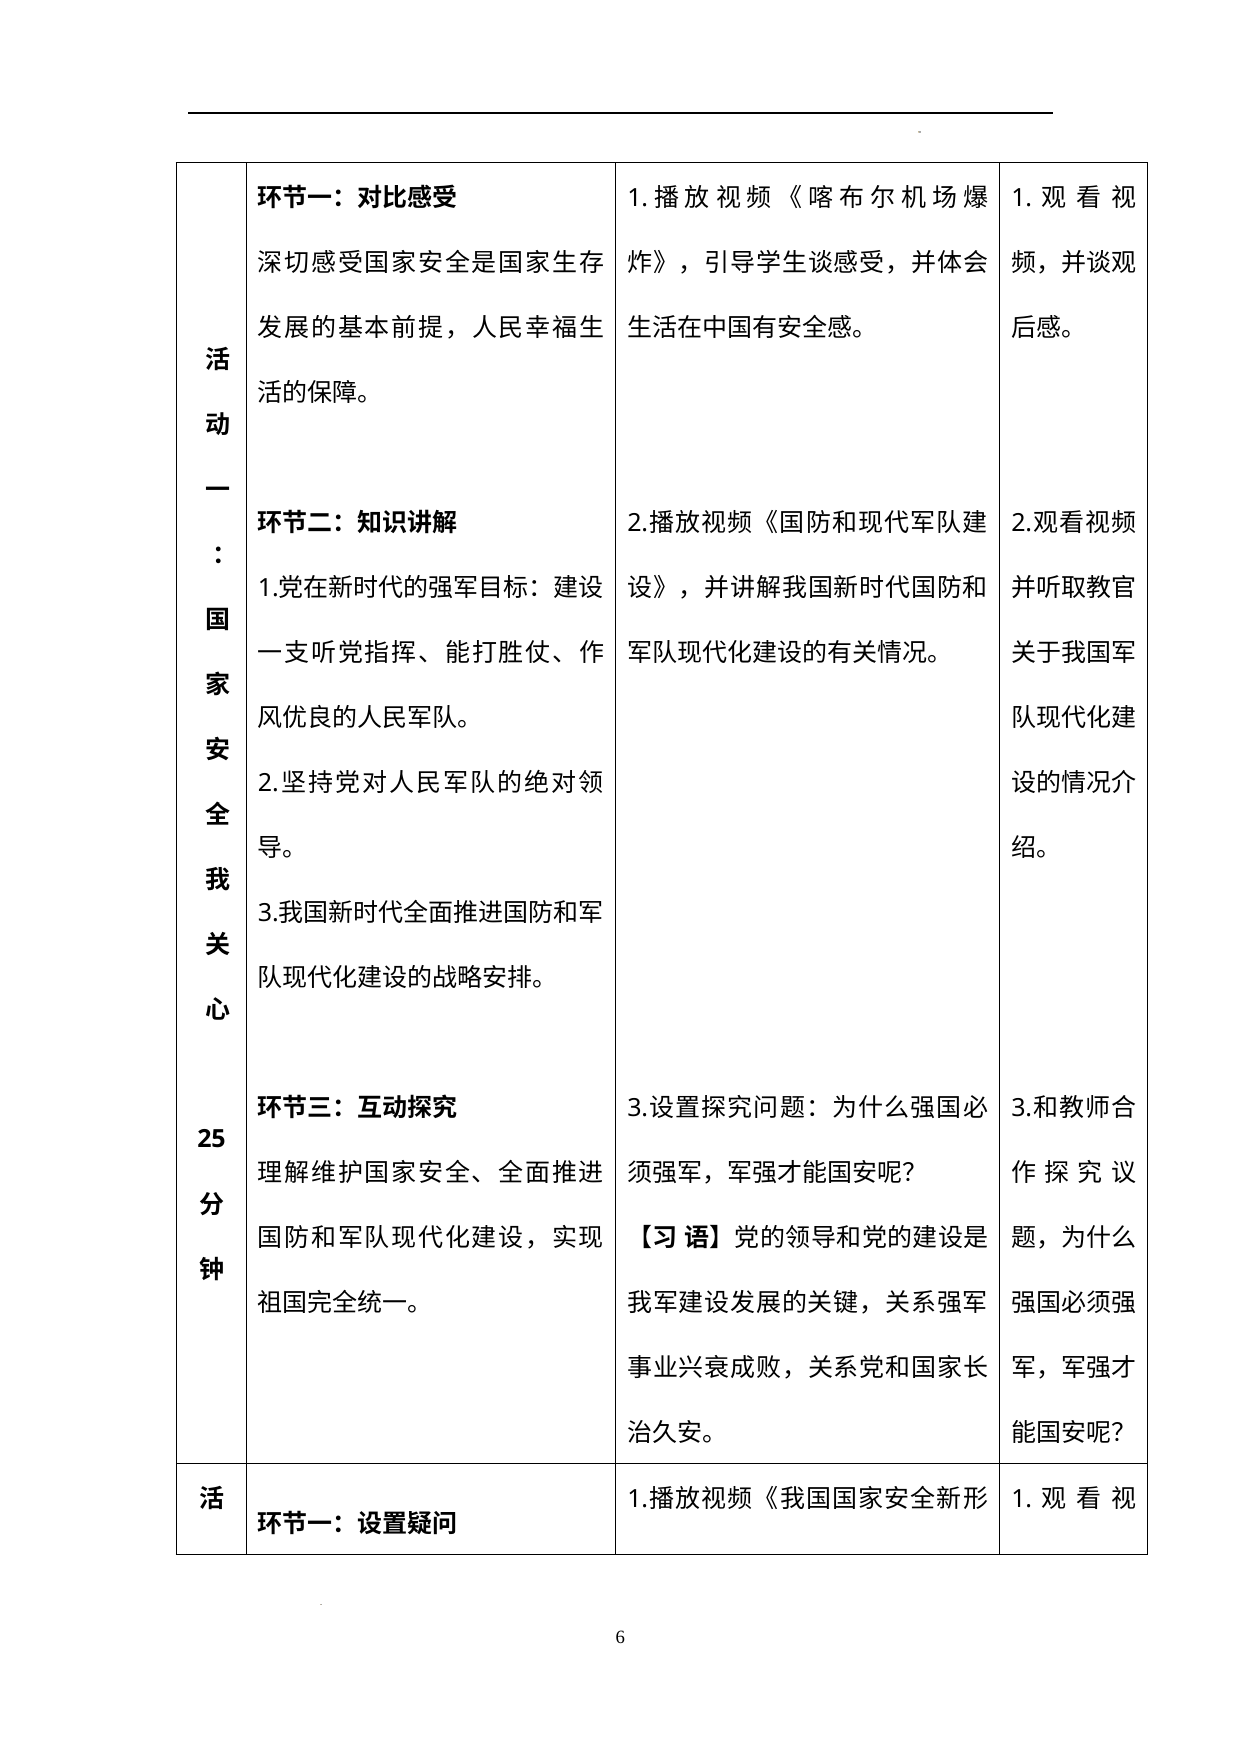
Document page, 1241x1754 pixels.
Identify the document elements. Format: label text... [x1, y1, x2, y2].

table_cell 环节一：对比感受 深切感受国家安全是国家生存发展的基本前提，人民幸福生活的保障。 环节二：知识讲解 1.党在新时代的强军目标：建设一支听党指挥、能打胜仗、作风优良的人民军队。 2.坚持党对人民军队的绝对领导。 3.我国新时代全面推进国防和军队现代化建设的战略安排。 环节三：互动探究 理解维护国家安全、全面推进国防和军队现代化建设，实现祖国完全统一。 [247, 163, 615, 1463]
table_cell 活 动 一 ： 国 家 安 全 我 关 心 25 分 钟 [177, 163, 246, 1463]
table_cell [177, 1464, 246, 1554]
table_cell 1.播放视频《喀布尔机场爆炸》，引导学生谈感受，并体会生活在中国有安全感。 2.播放视频《国防和现代军队建设》，并讲解我国新时代国防和军队现代化建设的有关情况。 3.设置探究问题：为什么强国必须强军，军强才能国安呢？ 【习 语】党的领导和党的建设是我军建设发展的关键，关系强军事业兴衰成败，关系党和国家长治久安。 [616, 163, 999, 1463]
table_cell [1000, 1464, 1147, 1554]
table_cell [616, 1464, 999, 1554]
table_cell 1.观看视频，并谈观后感。 2.观看视频并听取教官关于我国军队现代化建设的情况介绍。 3.和教师合作探究议题，为什么强国必须强军，军强才能国安呢？ [1000, 163, 1147, 1463]
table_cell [247, 1464, 615, 1554]
